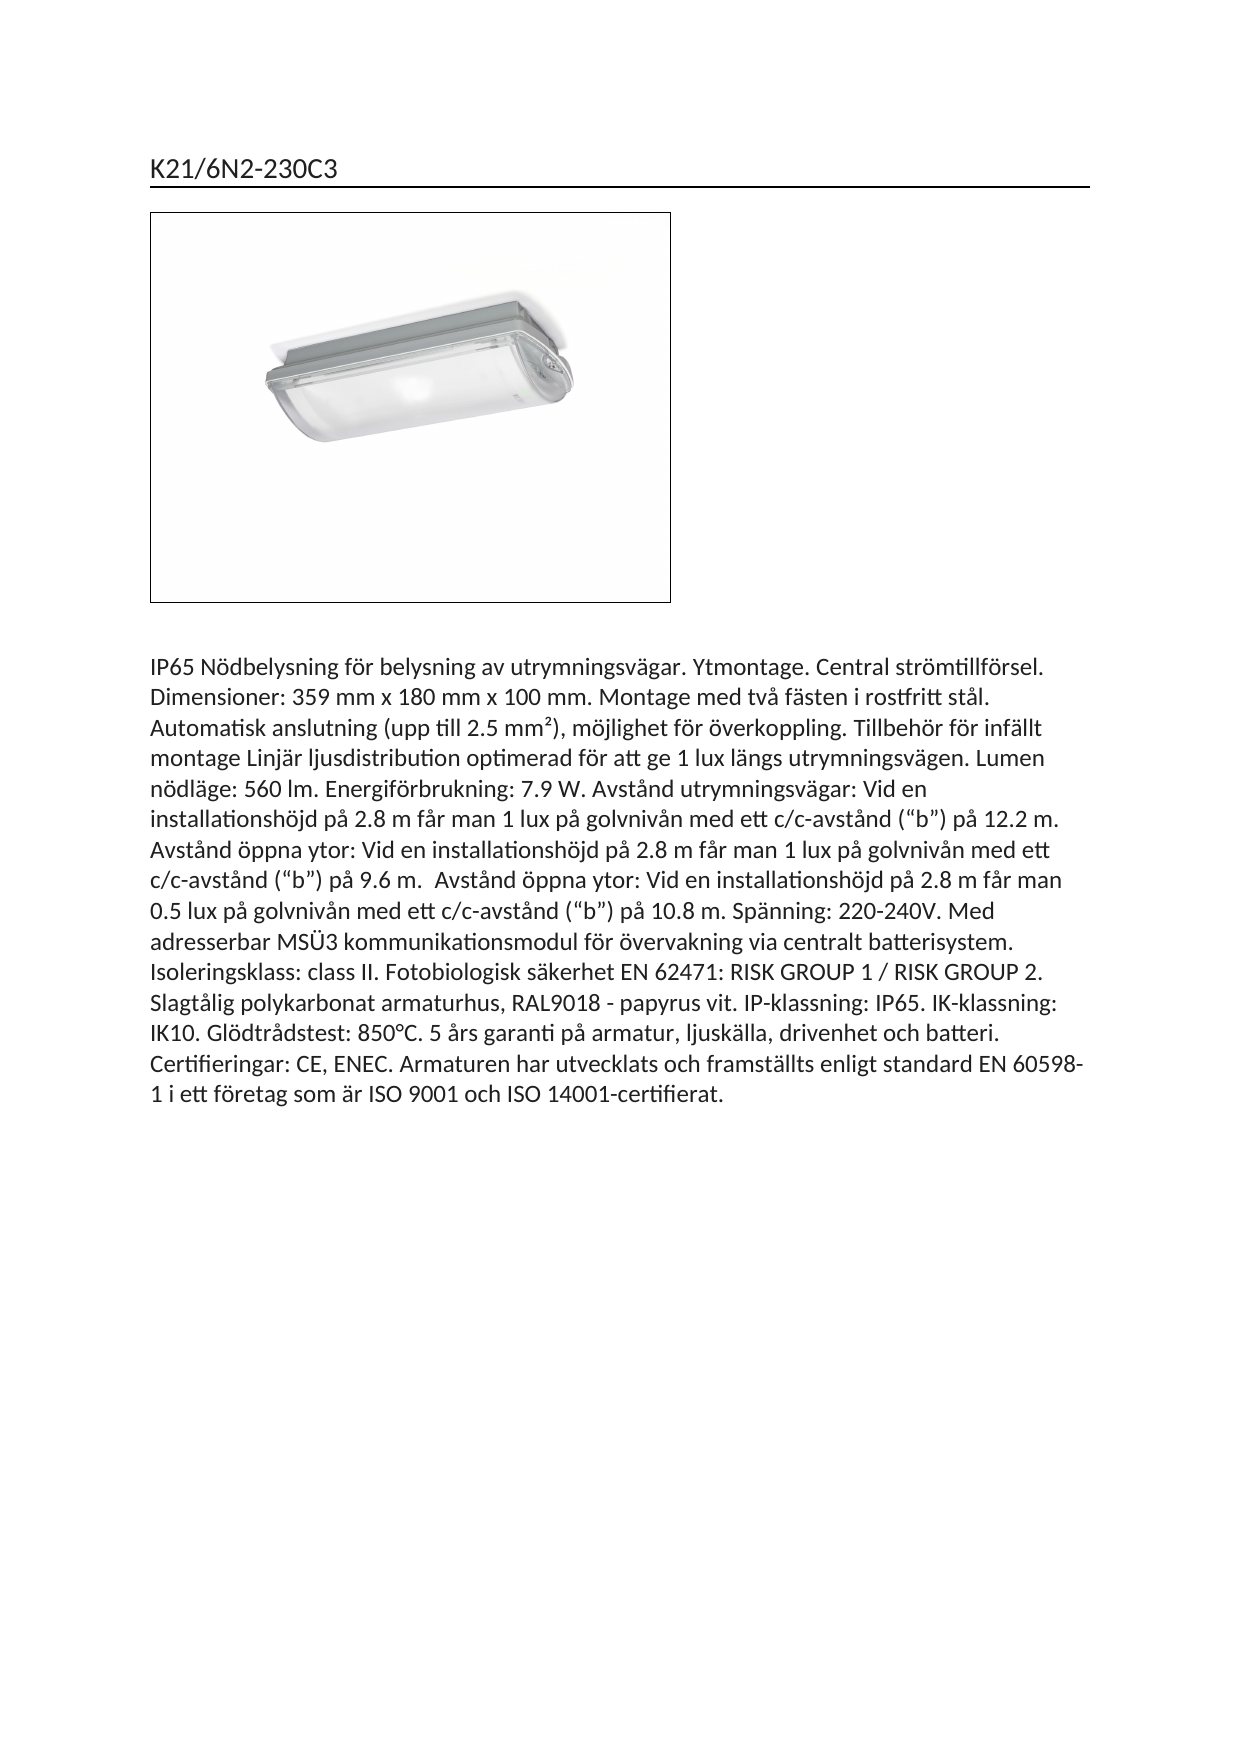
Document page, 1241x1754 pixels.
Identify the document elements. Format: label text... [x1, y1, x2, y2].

text IP65 Nödbelysning för belysning av utrymningsvägar. Ytmontage. Central strömtillförsel. Dimensioner: 359 mm x 180 mm x 100 mm. Montage med två fästen i rostfritt stål. Automatisk anslutning (upp till 2.5 mm²), möjlighet för överkoppling. Tillbehör för infällt montage Linjär ljusdistribution optimerad för att ge 1 lux längs utrymningsvägen. Lumen nödläge: 560 lm. Energiförbrukning: 7.9 W. Avstånd utrymningsvägar: Vid en installationshöjd på 2.8 m får man 1 lux på golvnivån med ett c/c-avstånd (“b”) på 12.2 m. Avstånd öppna ytor: Vid en installationshöjd på 2.8 m får man 1 lux på golvnivån med ett c/c-avstånd (“b”) på 9.6 m. Avstånd öppna ytor: Vid en installationshöjd på 2.8 m får man 0.5 lux på golvnivån med ett c/c-avstånd (“b”) på 10.8 m. Spänning: 220-240V. Med adresserbar MSÜ3 kommunikationsmodul för övervakning via centralt batterisystem. Isoleringsklass: class II. Fotobiologisk säkerhet EN 62471: RISK GROUP 1 / RISK GROUP 2. Slagtålig polykarbonat armaturhus, RAL9018 - papyrus vit. IP-klassning: IP65. IK-klassning: IK10. Glödtrådstest: 850°C. 5 års garanti på armatur, ljuskälla, drivenhet och batteri. Certifieringar: CE, ENEC. Armaturen har utvecklats och framställts enligt standard EN 60598-1 i ett företag som är ISO 9001 och ISO 14001-certifierat. [150, 651, 1090, 1109]
picture [151, 213, 670, 602]
text K21/6N2-230C3 [150, 150, 1090, 186]
